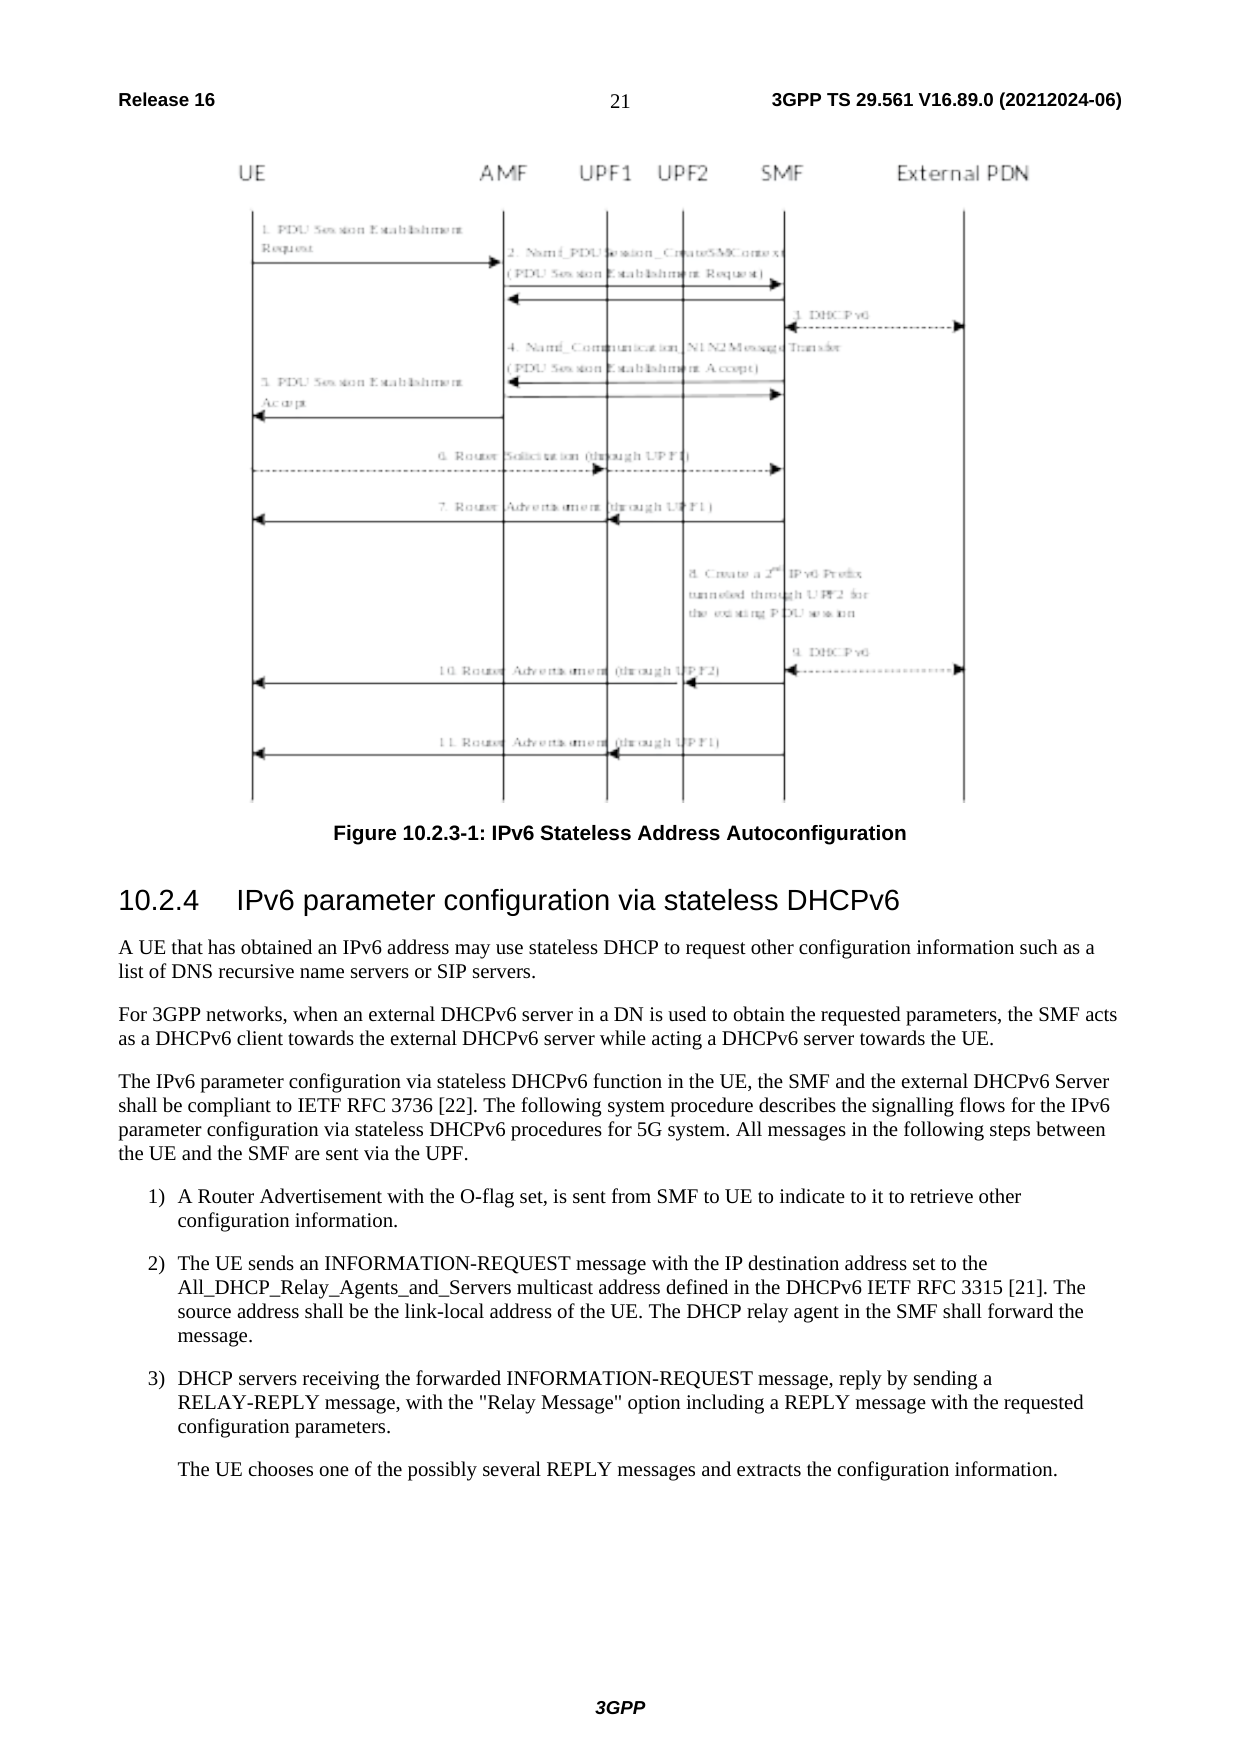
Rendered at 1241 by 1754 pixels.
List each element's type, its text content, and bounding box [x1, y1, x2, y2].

text 1) A Router Advertisement with the O-flag set, is sent from SMF to UE to indicate to it to retrieve other configuration information. [148, 1184, 1122, 1232]
text The UE chooses one of the possibly several REPLY messages and extracts the configuration information. [148, 1456, 1122, 1481]
text The IPv6 parameter configuration via stateless DHCPv6 function in the UE, the SMF and the external DHCPv6 Server shall be compliant to IETF RFC 3736 [22]. The following system procedure describes the signalling flows for the IPv6 parameter configuration via stateless DHCPv6 procedures for 5G system. All messages in the following steps between the UE and the SMF are sent via the UPF. [118, 1069, 1122, 1165]
text Figure 10.2.3-1: IPv6 Stateless Address Autoconfiguration [118, 821, 1122, 845]
text 2) The UE sends an INFORMATION-REQUEST message with the IP destination address set to the All_DHCP_Relay_Agents_and_Servers multicast address defined in the DHCPv6 IETF RFC 3315 [21]. The source address shall be the link-local address of the UE. The DHCP relay agent in the SMF shall forward the message. [148, 1251, 1122, 1347]
text A UE that has obtained an IPv6 address may use stateless DHCP to request other configuration information such as a list of DNS recursive name servers or SIP servers. [118, 935, 1122, 983]
subtitle 10.2.4 IPv6 parameter configuration via stateless DHCPv6 [118, 883, 1122, 916]
text For 3GPP networks, when an external DHCPv6 server in a DN is used to obtain the requested parameters, the SMF acts as a DHCPv6 client towards the external DHCPv6 server while acting a DHCPv6 server towards the UE. [118, 1002, 1122, 1050]
text 3) DHCP servers receiving the forwarded INFORMATION-REQUEST message, reply by sending a RELAY-REPLY message, with the "Relay Message" option including a REPLY message with the requested configuration parameters. [148, 1366, 1122, 1438]
